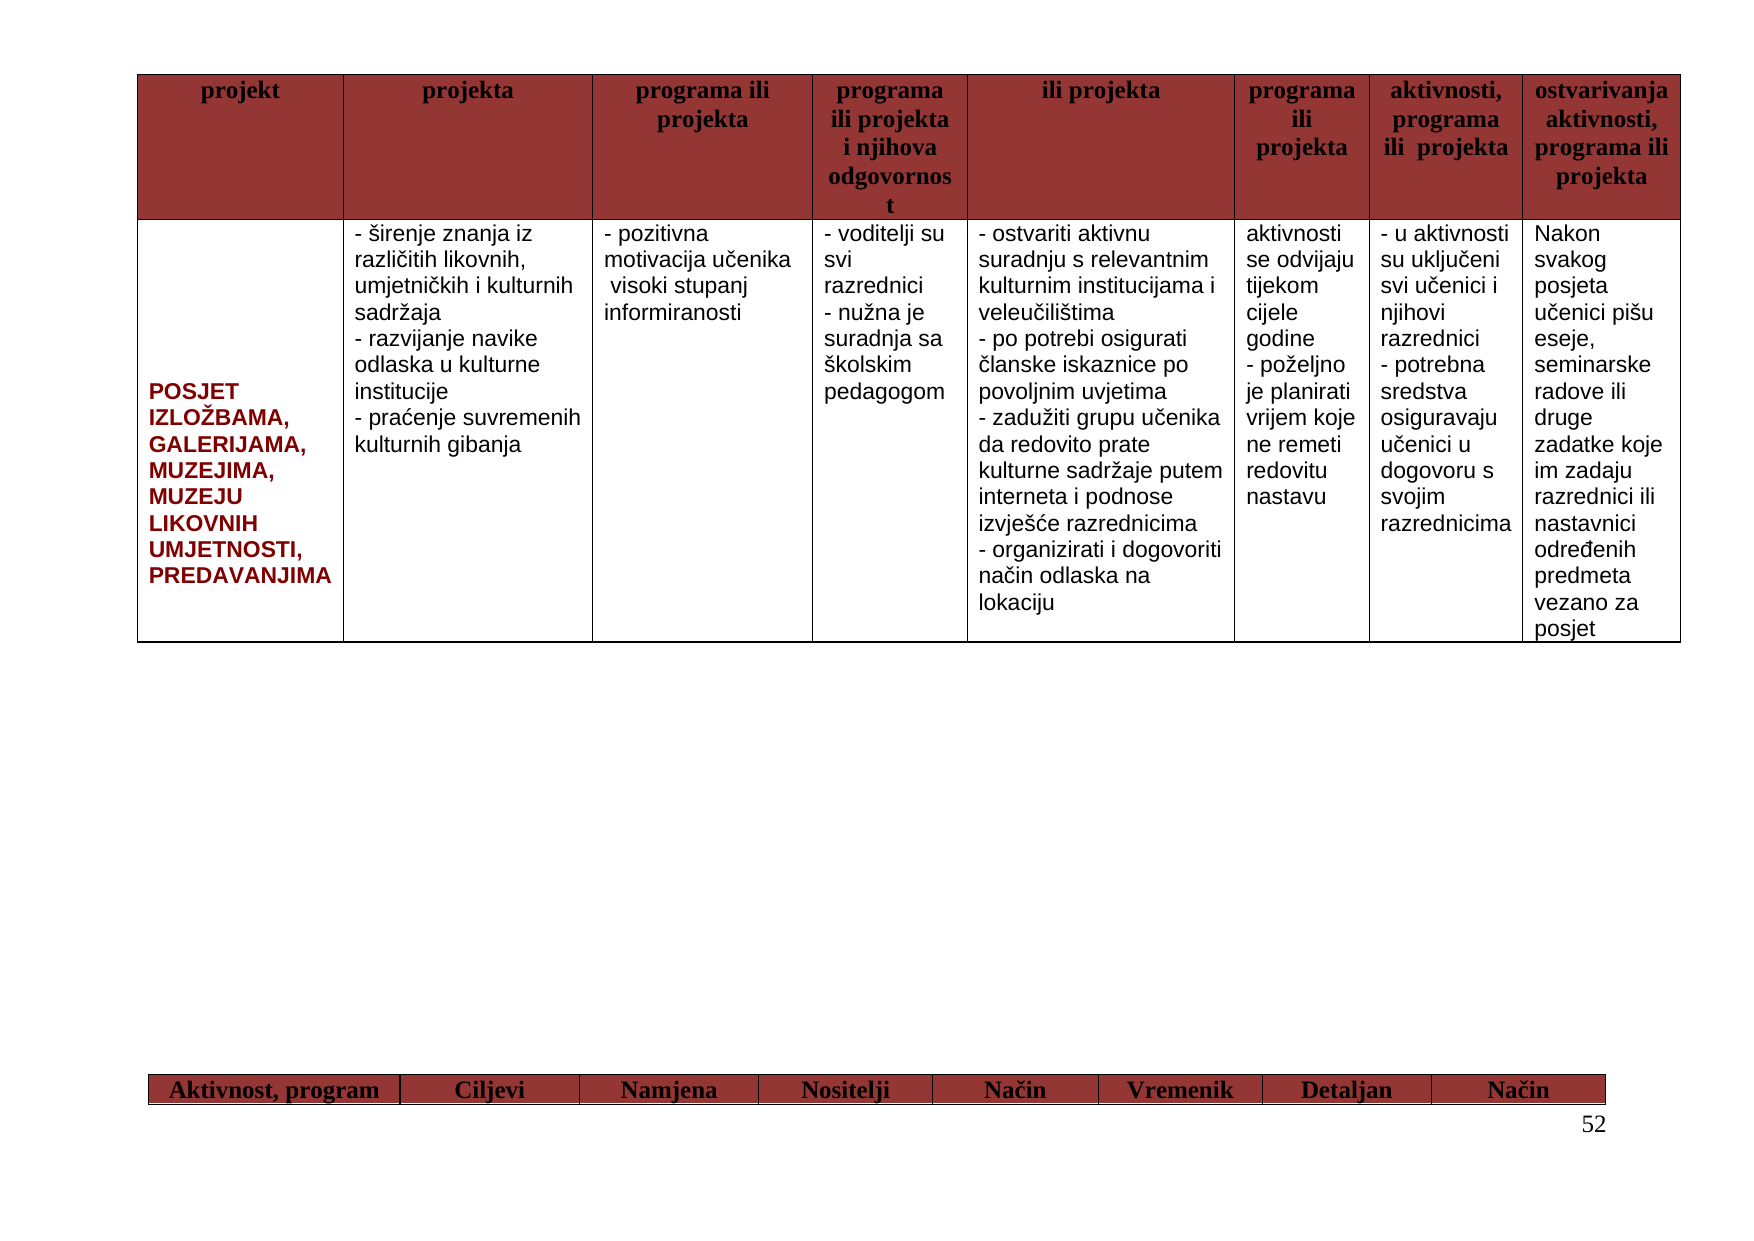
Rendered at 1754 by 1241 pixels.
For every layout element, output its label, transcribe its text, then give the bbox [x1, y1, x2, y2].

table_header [138, 75, 343, 219]
table_cell - širenje znanja iz različitih likovnih, umjetničkih i kulturnih sadržaja - razvijanje navike odlaska u kulturne institucije - praćenje suvremenih kulturnih gibanja [344, 220, 592, 641]
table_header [759, 1075, 932, 1103]
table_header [593, 75, 812, 219]
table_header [813, 75, 967, 219]
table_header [1432, 1075, 1605, 1103]
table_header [1370, 75, 1522, 219]
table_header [1523, 75, 1680, 219]
table_cell - u aktivnosti su uključeni svi učenici i njihovi razrednici - potrebna sredstva osiguravaju učenici u dogovoru s svojim razrednicima [1370, 220, 1522, 641]
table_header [1235, 75, 1369, 219]
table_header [968, 75, 1234, 219]
table_cell - voditelji su svi razrednici - nužna je suradnja sa školskim pedagogom [813, 220, 967, 641]
table_header Ciljevi aktivnosti [401, 1075, 579, 1103]
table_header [149, 1075, 399, 1103]
table_header Vremenik aktivnosti [1099, 1075, 1262, 1103]
table_cell Nakon svakog posjeta učenici pišu eseje, seminarske radove ili druge zadatke koje im zadaju razrednici ili nastavnici određenih predmeta vezano za posjet [1523, 220, 1680, 641]
table_cell - ostvariti aktivnu suradnju s relevantnim kulturnim institucijama i veleučilištima - po potrebi osigurati članske iskaznice po povoljnim uvjetima - zadužiti grupu učenika da redovito prate kulturne sadržaje putem interneta i podnose izvješće razrednicima - organizirati i dogovoriti način odlaska na lokaciju [968, 220, 1234, 641]
table_cell - pozitivna motivacija učenika visoki stupanj informiranosti [593, 220, 812, 641]
table_header Namjena aktivnosti [580, 1075, 758, 1103]
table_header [933, 1075, 1098, 1103]
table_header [1263, 1075, 1431, 1103]
table_cell POSJET IZLOŽBAMA, GALERIJAMA, MUZEJIMA, MUZEJU LIKOVNIH UMJETNOSTI, PREDAVANJIMA [138, 220, 343, 641]
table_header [344, 75, 592, 219]
table_cell aktivnosti se odvijaju tijekom cijele godine - poželjno je planirati vrijem koje ne remeti redovitu nastavu [1235, 220, 1369, 641]
